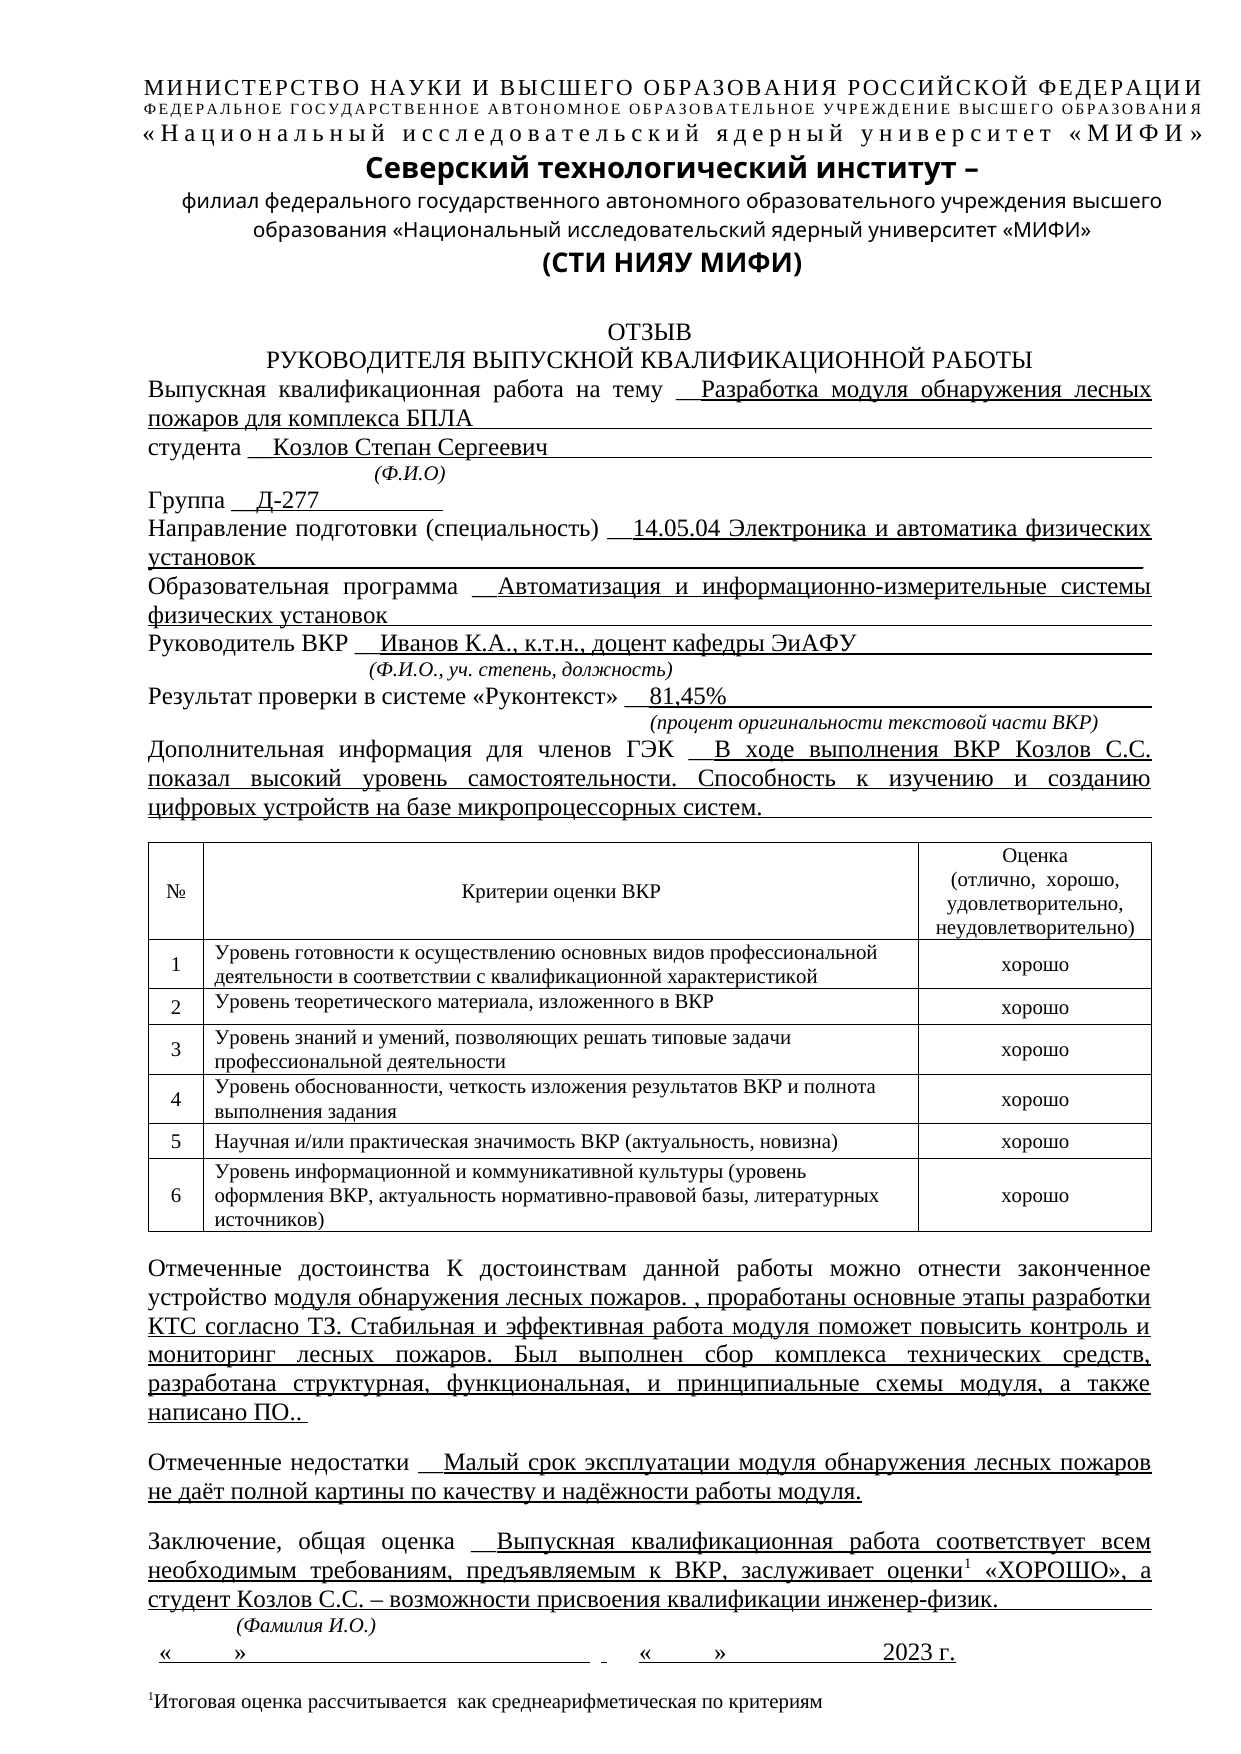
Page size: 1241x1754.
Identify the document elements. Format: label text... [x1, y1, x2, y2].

table_cell 1 [149, 940, 203, 988]
text ОТЗЫВ [148, 317, 1152, 346]
text Направление подготовки (специальность) __14.05.04 Электроника и автоматика физических установок_______________________________________________________________________ [148, 513, 1152, 571]
text (Фамилия И.О.) [148, 1613, 1152, 1637]
text (Ф.И.О) [295, 461, 1152, 485]
text студента __Козлов Степан Сергеевич [148, 432, 1152, 461]
text Отмеченные достоинства К достоинствам данной работы можно отнести законченное устройство модуля обнаружения лесных пожаров. , проработаны основные этапы разработки КТС согласно ТЗ. Стабильная и эффективная работа модуля поможет повысить контроль и мониторинг лесных пожаров. Был выполнен сбор комплекса технических средств, разработана структурная, функциональная, и принципиальные схемы модуля, а также написано ПО.. [148, 1253, 1152, 1426]
table_cell Северский технологический институт – филиал федерального государственного автономного образовательного учреждения высшего образования «Национальный исследовательский ядерный университет «МИФИ» (СТИ НИЯУ МИФИ) [129, 147, 1215, 293]
text Группа __Д-277 [148, 485, 1152, 513]
table_cell 3 [149, 1025, 203, 1073]
text Руководитель ВКР __Иванов К.А., к.т.н., доцент кафедры ЭиАФУ [148, 628, 1152, 657]
table_header « » 2023 г. (Дата) [628, 1637, 1152, 1666]
text Отмеченные недостатки __Малый срок эксплуатации модуля обнаружения лесных пожаров не даёт полной картины по качеству и надёжности работы модуля. [148, 1447, 1152, 1505]
table_cell 6 [149, 1159, 203, 1231]
table_header Критерии оценки ВКР [204, 843, 918, 939]
table_cell Научная и/или практическая значимость ВКР (актуальность, новизна) [204, 1124, 918, 1157]
table_header Оценка (отлично, хорошо, удовлетворительно, неудовлетворительно) [919, 843, 1151, 939]
text (Ф.И.О., уч. степень, должность) [295, 657, 1152, 681]
text Заключение, общая оценка __Выпускная квалификационная работа соответствует всем необходимым требованиям, предъявляемым к ВКР, заслуживает оценки1 «ХОРОШО», а студент Козлов С.С. – возможности присвоения квалификации инженер-физик. [148, 1526, 1152, 1580]
text Заключение, общая оценка __Выпускная квалификационная работа соответствует всем необходимым требованиям, предъявляемым к ВКР, заслуживает оценки1 «ХОРОШО», а студент Козлов С.С. – возможности присвоения квалификации инженер-физик. [148, 1582, 1152, 1609]
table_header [148, 1637, 628, 1666]
table_cell Уровень информационной и коммуникативной культуры (уровень оформления ВКР, актуальность нормативно-правовой базы, литературных источников) [204, 1159, 918, 1231]
table_cell 5 [149, 1124, 203, 1157]
table_cell Уровень готовности к осуществлению основных видов профессиональной деятельности в соответствии с квалификационной характеристикой [204, 940, 918, 988]
table_cell хорошо [919, 1075, 1151, 1123]
table_header МИНИСТЕРСТВО НАУКИ И ВЫСШЕГО ОБРАЗОВАНИЯ РОССИЙСКОЙ ФЕДЕРАЦИИ федеральное государственное АВТОНОМНОЕ образовательное учреждение высшего образования «Национальный исследовательский ядерный университет «МИФИ» [129, 74, 1215, 147]
table_header № [149, 843, 203, 939]
table_cell хорошо [919, 1159, 1151, 1231]
text РУКОВОДИТЕЛЯ ВЫПУСКНОЙ КВАЛИФИКАЦИОННОЙ РАБОТЫ [148, 346, 1152, 374]
table_cell хорошо [919, 989, 1151, 1024]
table_cell 2 [149, 989, 203, 1024]
text (процент оригинальности текстовой части ВКР) [650, 710, 1152, 734]
table_cell хорошо [919, 1025, 1151, 1073]
text Результат проверки в системе «Руконтекст» __81,45% [148, 681, 1152, 710]
text Выпускная квалификационная работа на тему __Разработка модуля обнаружения лесных пожаров для комплекса БПЛА [148, 374, 1152, 428]
table_cell Уровень знаний и умений, позволяющих решать типовые задачи профессиональной деятельности [204, 1025, 918, 1073]
table_cell хорошо [919, 940, 1151, 988]
table_cell 4 [149, 1075, 203, 1123]
table_cell Уровень обоснованности, четкость изложения результатов ВКР и полнота выполнения задания [204, 1075, 918, 1123]
table_cell Уровень теоретического материала, изложенного в ВКР [204, 989, 918, 1024]
table_cell хорошо [919, 1124, 1151, 1157]
text Дополнительная информация для членов ГЭК __В ходе выполнения ВКР Козлов С.С. показал высокий уровень самостоятельности. Способность к изучению и созданию цифровых устройств на базе микропроцессорных систем. [148, 734, 1152, 817]
text Образовательная программа __Автоматизация и информационно-измерительные системы физических установок [148, 571, 1152, 625]
